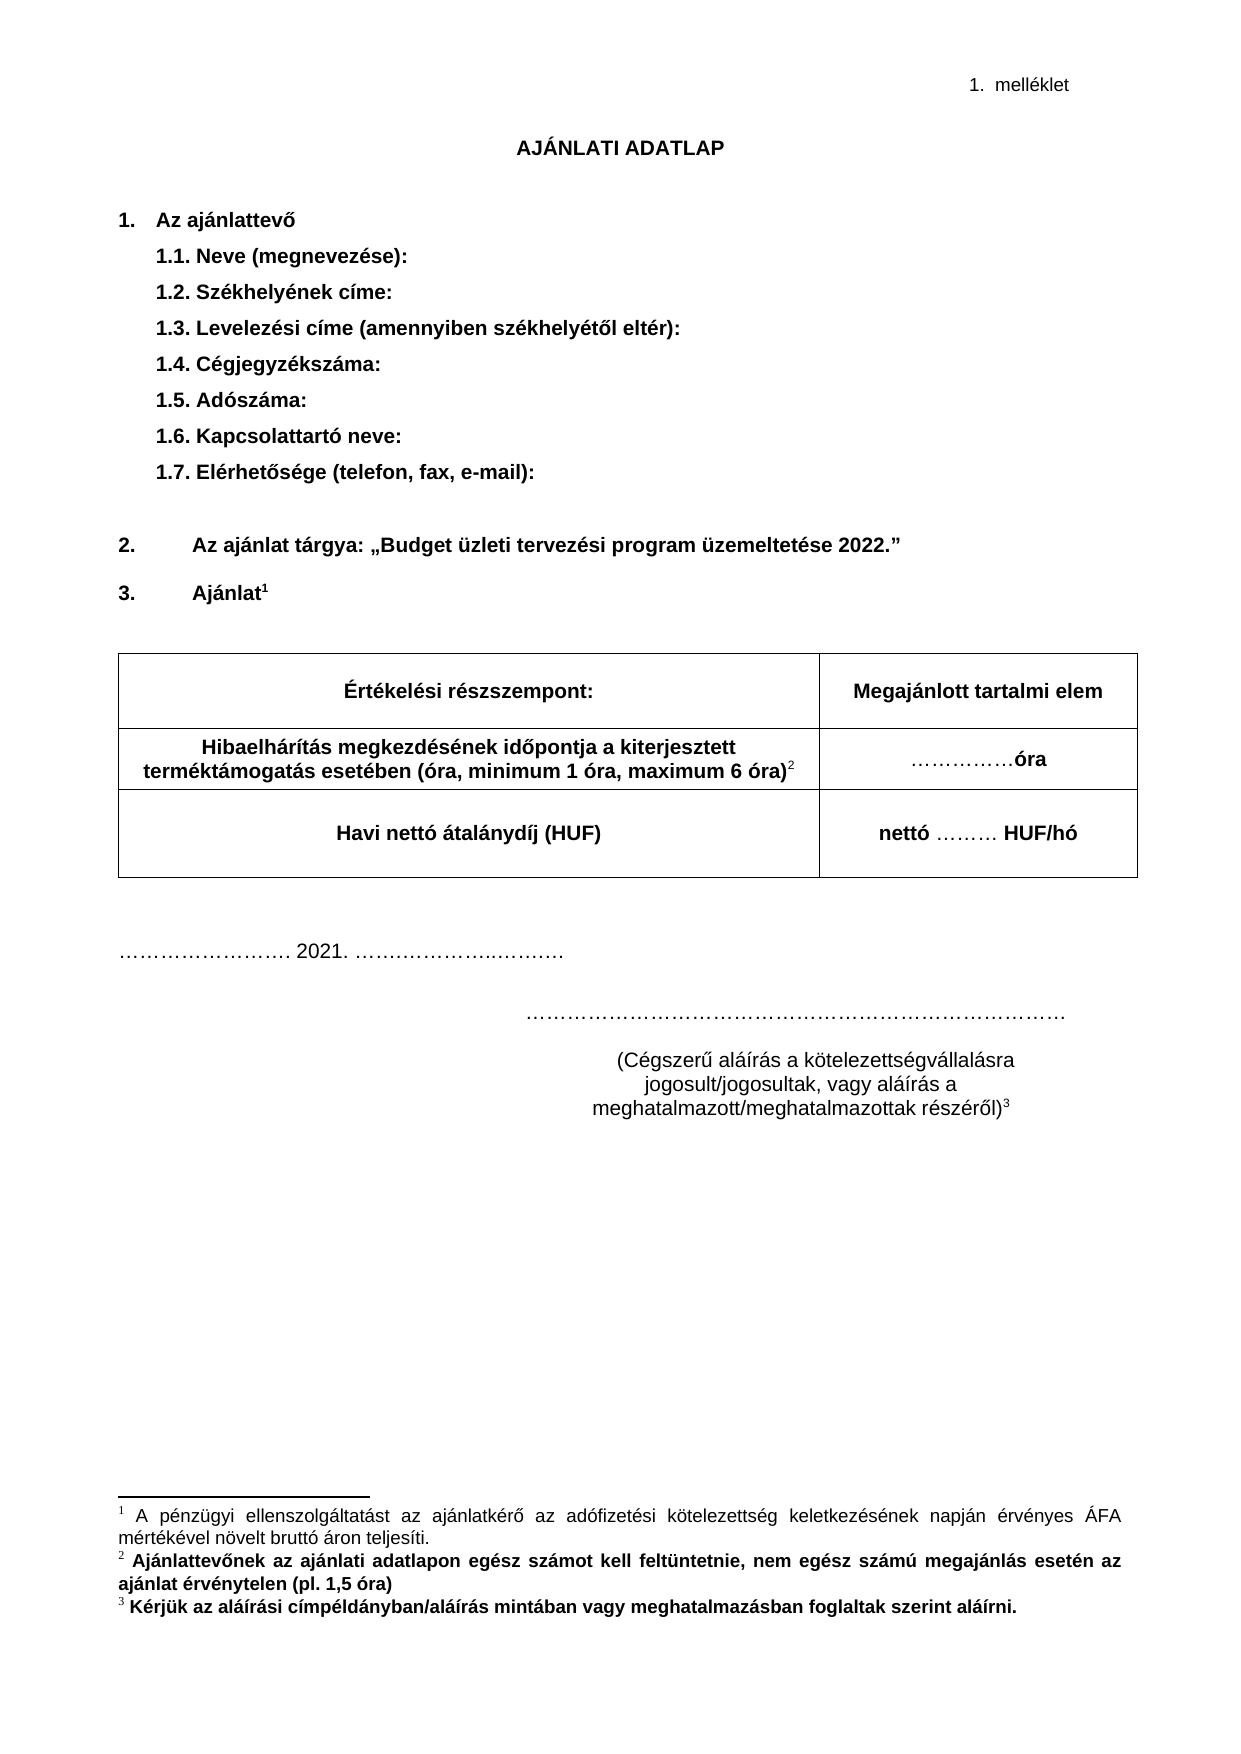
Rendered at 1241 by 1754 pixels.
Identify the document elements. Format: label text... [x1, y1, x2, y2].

text 1.1. Neve (megnevezése): [156, 244, 1085, 268]
text 1.6. Kapcsolattartó neve: [156, 424, 1085, 448]
table_cell (Cégszerű aláírás a kötelezettségvállalásra jogosult/jogosultak, vagy aláírás a meghatalmazott/meghatalmazottak részéről) [293, 1048, 1066, 1144]
text 1.5. Adószáma: [156, 388, 1085, 412]
table_header Értékelési részszempont: [119, 654, 819, 727]
text ……………………. 2021. …….…………..…….… [118, 939, 1122, 963]
table_cell nettó ……… HUF/hó [820, 790, 1137, 877]
table_cell Hibaelhárítás megkezdésének időpontja a kiterjesztett terméktámogatás esetében (óra, minimum 1 óra, maximum 6 óra) [119, 729, 819, 788]
text 2. Az ajánlat tárgya: „Budget üzleti tervezési program üzemeltetése 2022.” [118, 533, 1122, 557]
text 1. Az ajánlattevő [118, 208, 1085, 232]
text 1.3. Levelezési címe (amennyiben székhelyétől eltér): [156, 316, 1122, 340]
table_header Megajánlott tartalmi elem [820, 654, 1137, 727]
table_cell Havi nettó átalánydíj (HUF) [119, 790, 819, 877]
text 1.4. Cégjegyzékszáma: [156, 352, 1085, 376]
table_cell ……………óra [820, 729, 1137, 788]
text 3. Ajánlat [118, 581, 1122, 604]
text 1.7. Elérhetősége (telefon, fax, e-mail): [118, 460, 1085, 484]
text AJÁNLATI ADATLAP [118, 136, 1122, 160]
table_header …………………………………………………………………… [304, 1000, 1078, 1048]
text 1.2. Székhelyének címe: [156, 280, 1085, 304]
